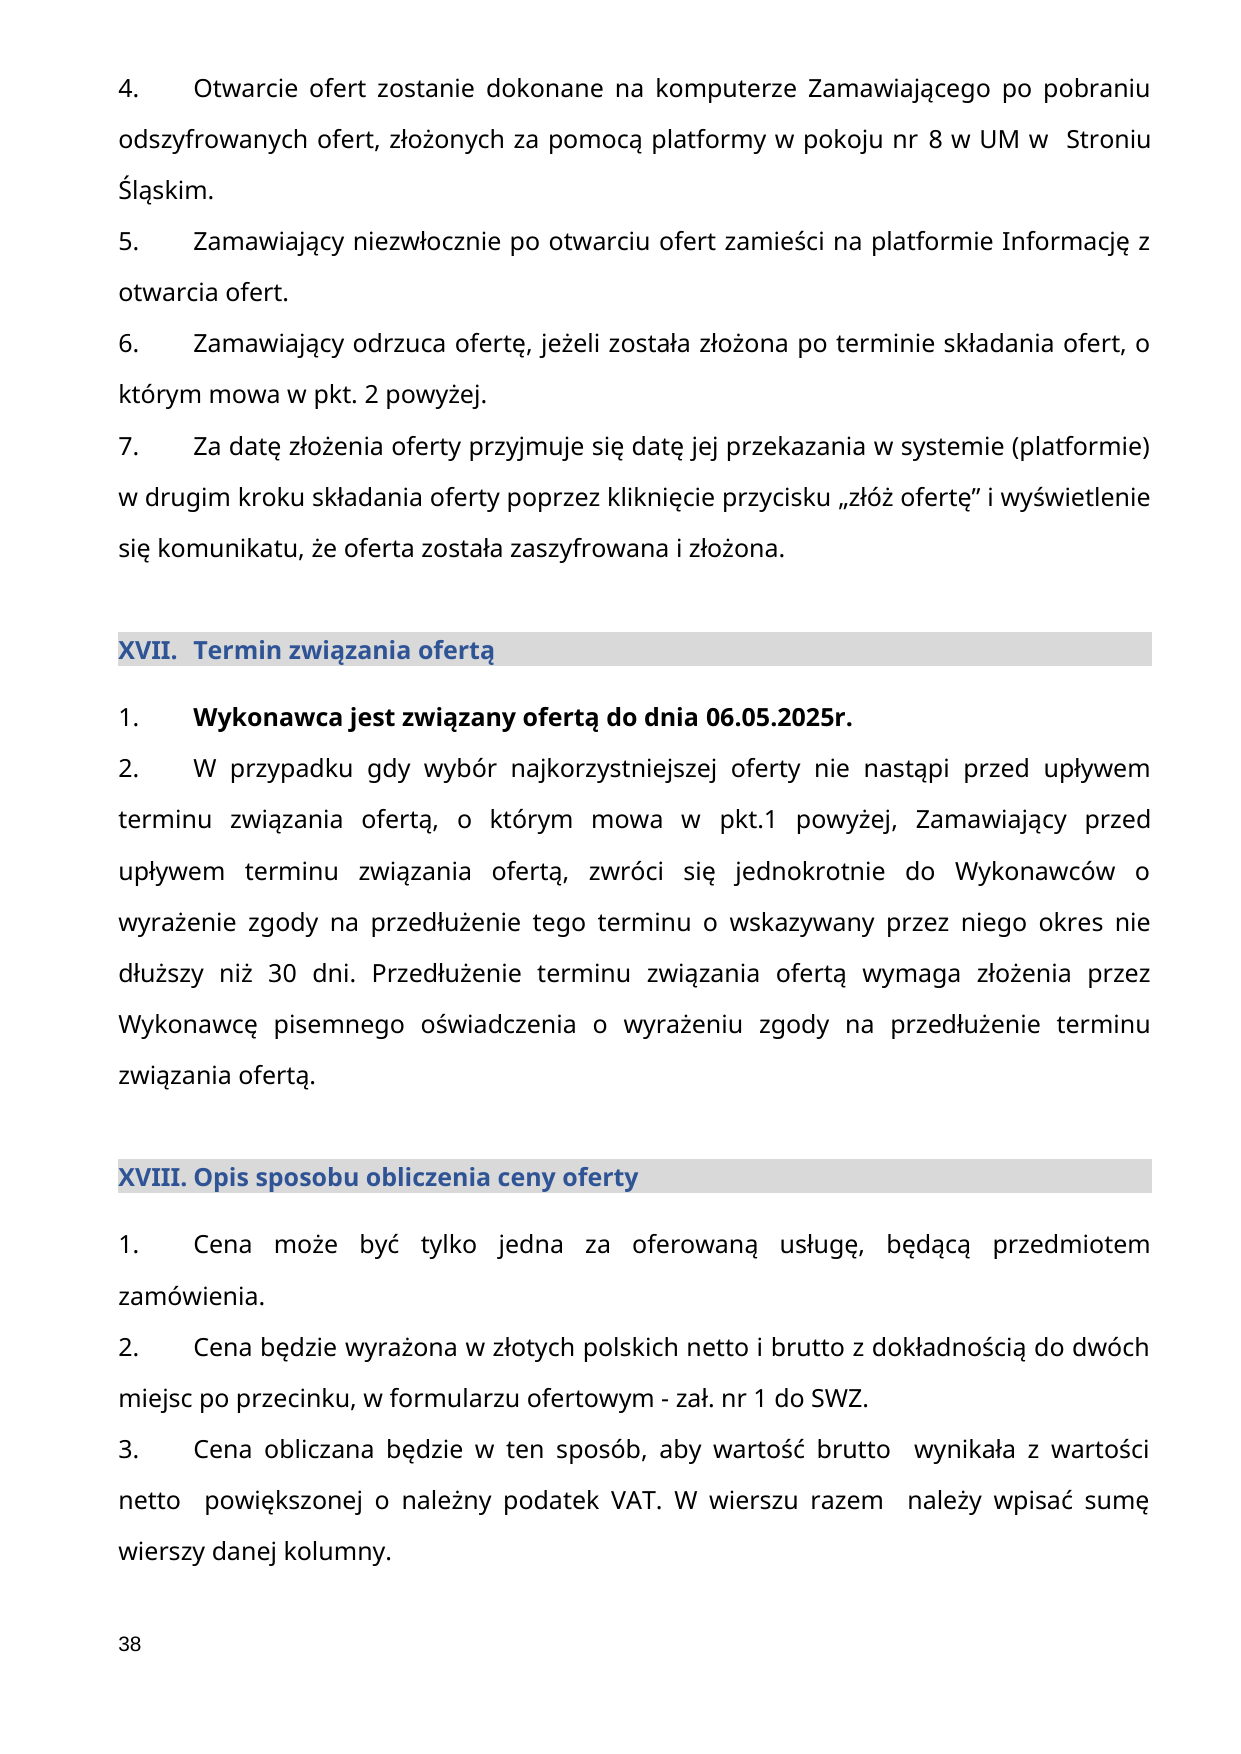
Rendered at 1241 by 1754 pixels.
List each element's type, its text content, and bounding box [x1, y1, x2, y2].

list Opis sposobu obliczenia ceny oferty [118, 1159, 1152, 1193]
text 7. Za datę złożenia oferty przyjmuje się datę jej przekazania w systemie (platformie) w drugim kroku składania oferty poprzez kliknięcie przycisku „złóż ofertę” i wyświetlenie się komunikatu, że oferta została zaszyfrowana i złożona. [118, 428, 1152, 564]
text 5. Zamawiający niezwłocznie po otwarciu ofert zamieści na platformie Informację z otwarcia ofert. [118, 224, 1152, 309]
text 1. Wykonawca jest związany ofertą do dnia 06.05.2025r. [118, 700, 1152, 734]
list Termin związania ofertą [118, 632, 1152, 666]
text 1. Cena może być tylko jedna za oferowaną usługę, będącą przedmiotem zamówienia. [118, 1227, 1152, 1312]
text 2. Cena będzie wyrażona w złotych polskich netto i brutto z dokładnością do dwóch miejsc po przecinku, w formularzu ofertowym - zał. nr 1 do SWZ. [118, 1329, 1152, 1414]
text 6. Zamawiający odrzuca ofertę, jeżeli została złożona po terminie składania ofert, o którym mowa w pkt. 2 powyżej. [118, 326, 1152, 411]
text 2. W przypadku gdy wybór najkorzystniejszej oferty nie nastąpi przed upływem terminu związania ofertą, o którym mowa w pkt.1 powyżej, Zamawiający przed upływem terminu związania ofertą, zwróci się jednokrotnie do Wykonawców o wyrażenie zgody na przedłużenie tego terminu o wskazywany przez niego okres nie dłuższy niż 30 dni. Przedłużenie terminu związania ofertą wymaga złożenia przez Wykonawcę pisemnego oświadczenia o wyrażeniu zgody na przedłużenie terminu związania ofertą. [118, 751, 1152, 1091]
text 4. Otwarcie ofert zostanie dokonane na komputerze Zamawiającego po pobraniu odszyfrowanych ofert, złożonych za pomocą platformy w pokoju nr 8 w UM w Stroniu Śląskim. [118, 71, 1152, 207]
text 3. Cena obliczana będzie w ten sposób, aby wartość brutto wynikała z wartości netto powiększonej o należny podatek VAT. W wierszu razem należy wpisać sumę wierszy danej kolumny. [118, 1431, 1152, 1567]
